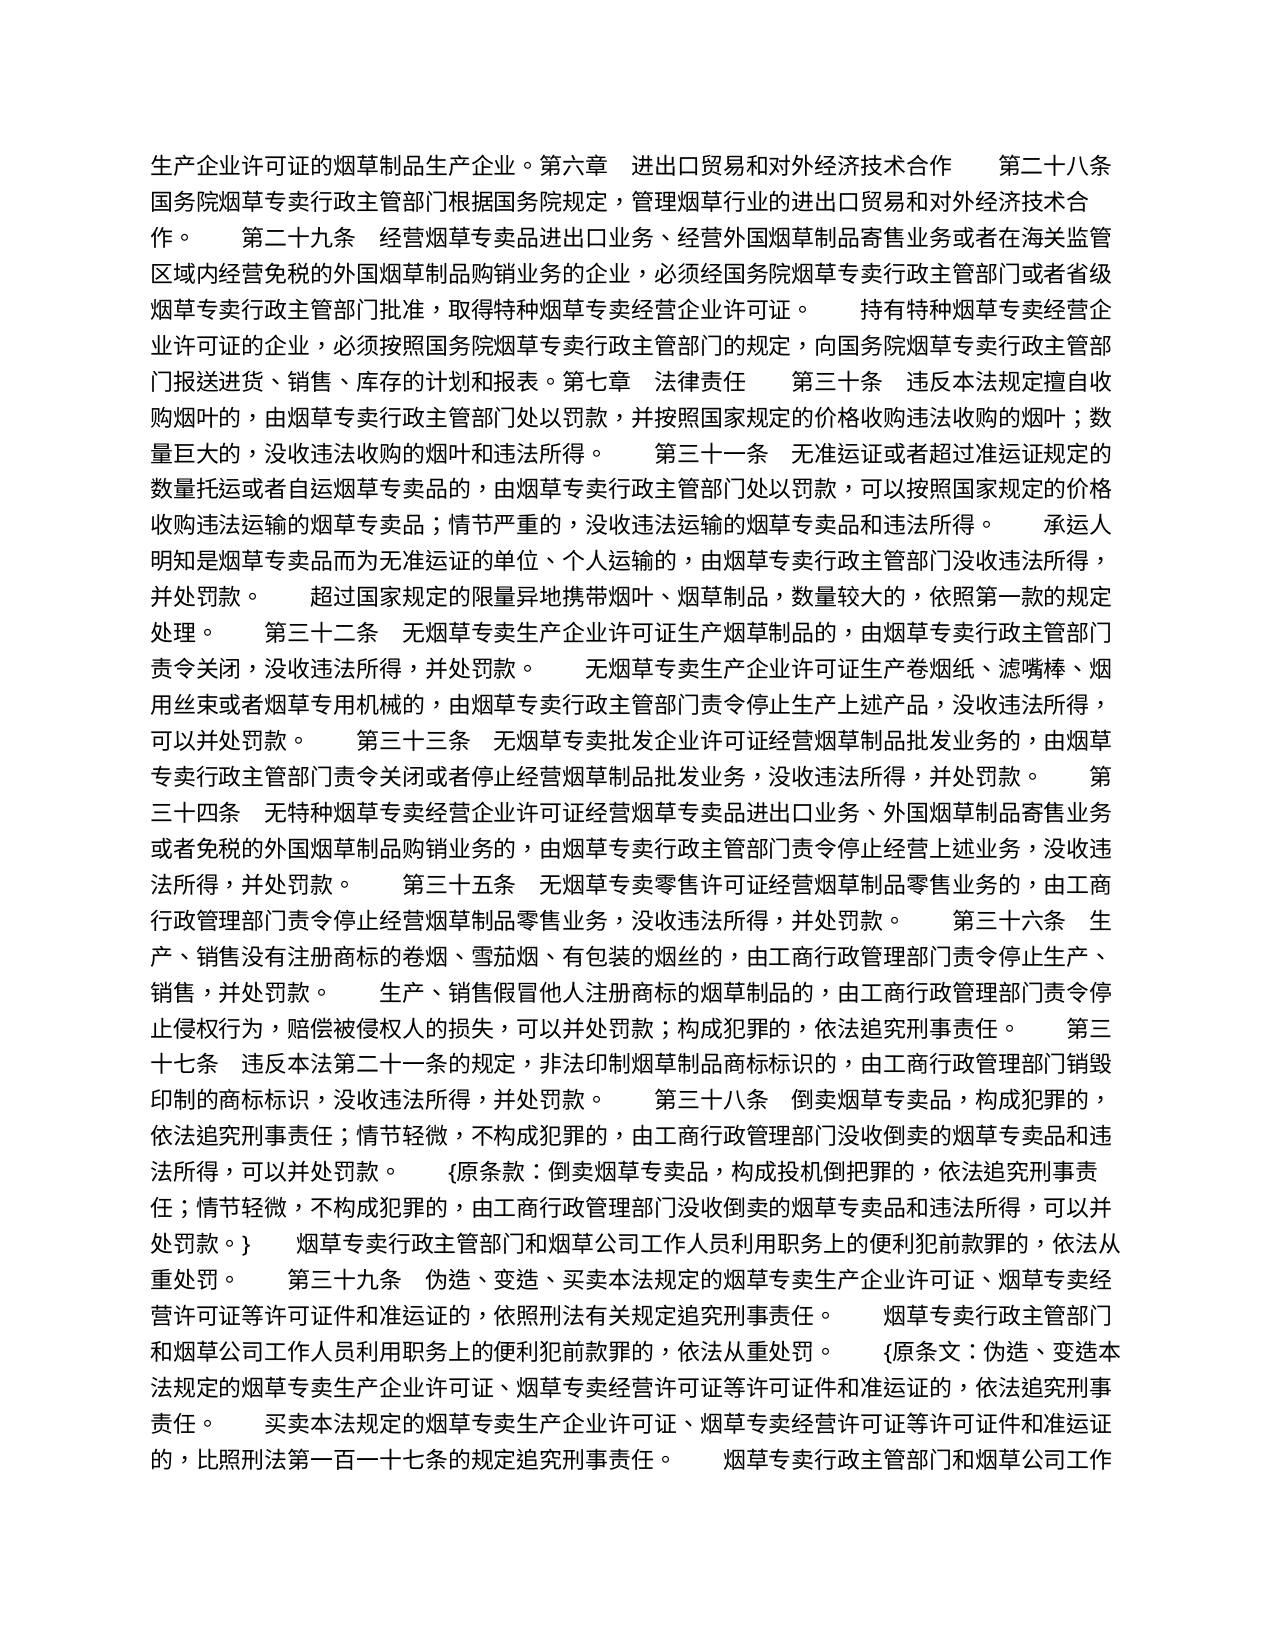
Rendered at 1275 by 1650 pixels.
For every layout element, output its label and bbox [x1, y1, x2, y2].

text [150, 150, 1125, 1475]
